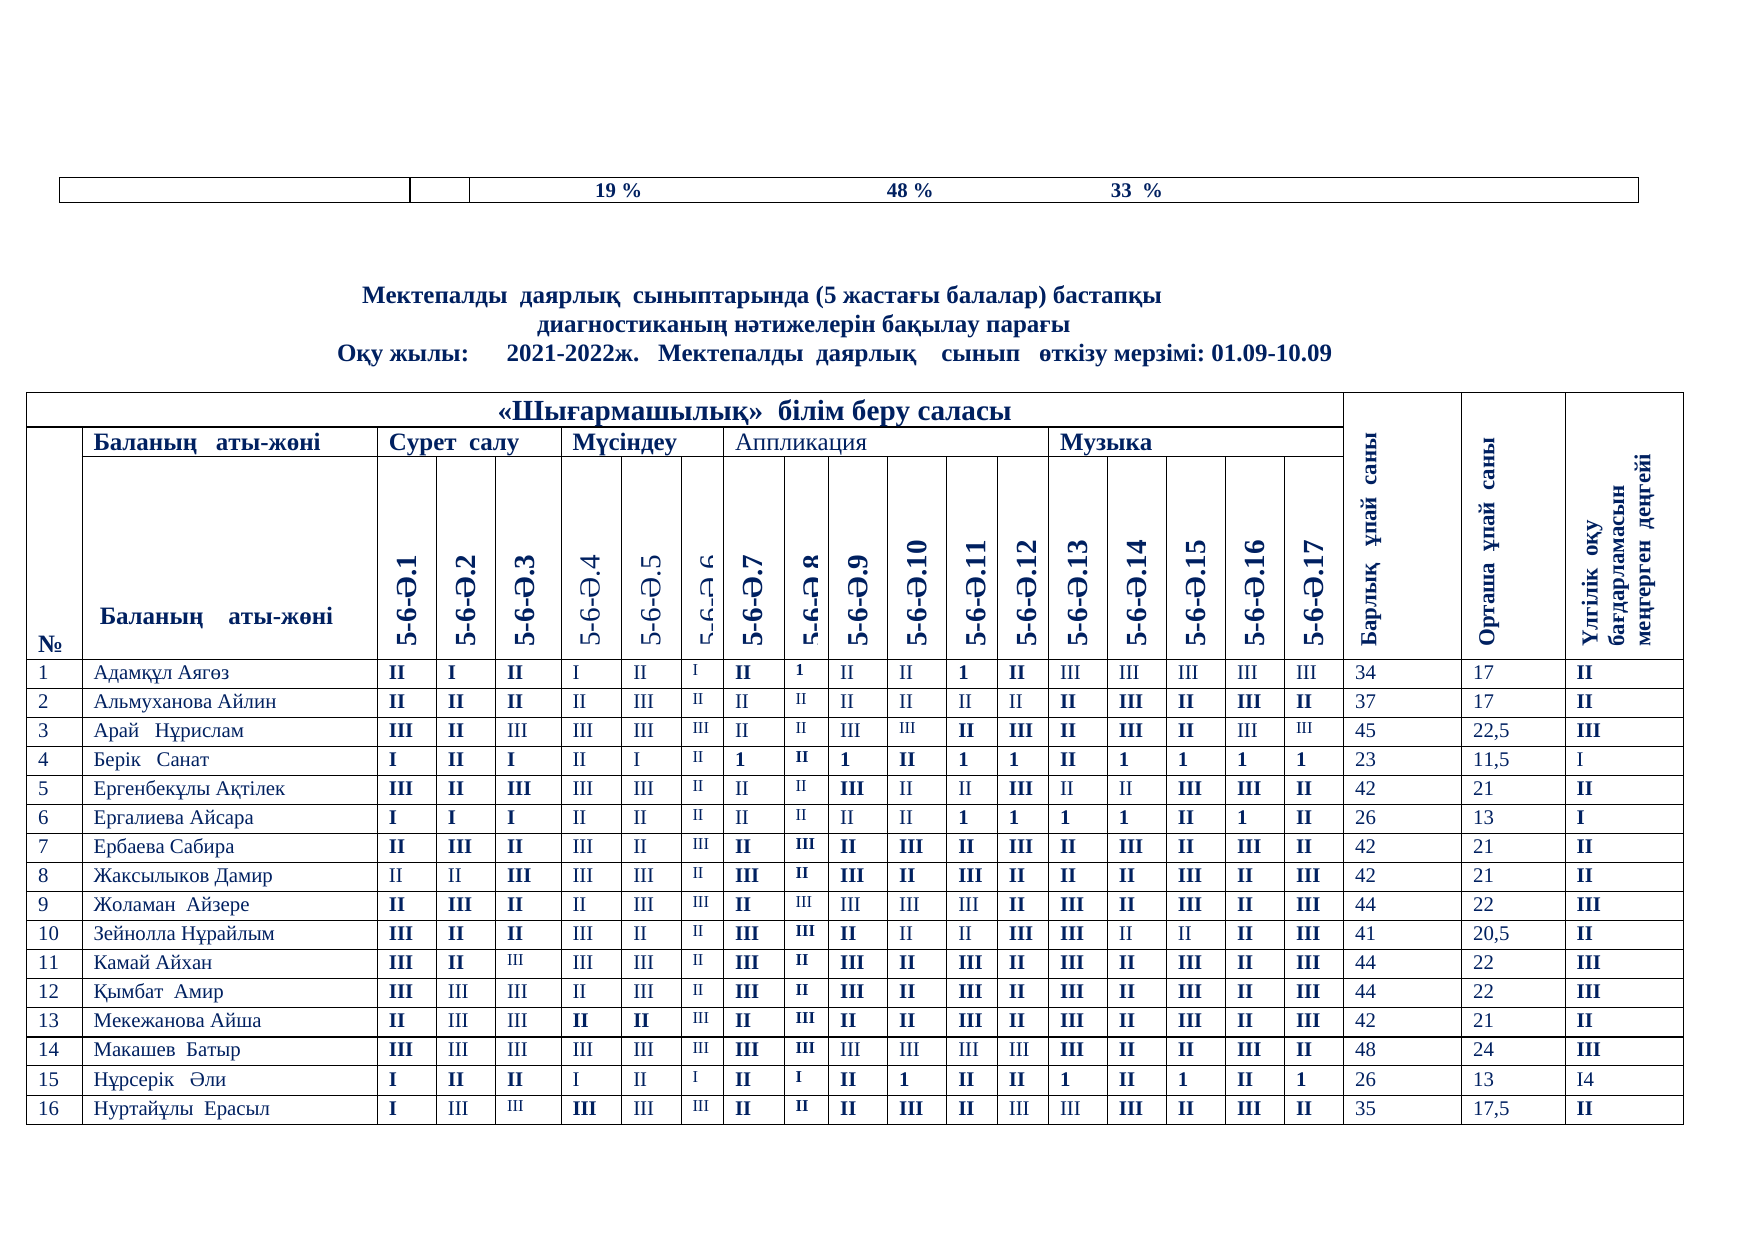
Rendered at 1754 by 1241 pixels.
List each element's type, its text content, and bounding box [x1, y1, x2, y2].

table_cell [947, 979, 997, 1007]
table_cell III [1285, 718, 1343, 746]
table_cell II [785, 950, 828, 978]
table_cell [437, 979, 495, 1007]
table_cell Альмуханова Айлин [83, 689, 377, 717]
table_cell II [378, 892, 436, 920]
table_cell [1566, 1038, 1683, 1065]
table_cell II [1108, 892, 1166, 920]
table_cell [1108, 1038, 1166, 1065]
table_cell III [562, 718, 621, 746]
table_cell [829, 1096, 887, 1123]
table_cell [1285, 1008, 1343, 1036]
table_cell II [562, 805, 621, 833]
table_cell 5-6-Ә.7 [724, 457, 784, 658]
table_cell II [378, 863, 436, 891]
table_cell III [1285, 892, 1343, 920]
table_cell II [1566, 834, 1683, 862]
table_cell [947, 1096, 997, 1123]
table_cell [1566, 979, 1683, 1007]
table_cell III [829, 950, 887, 978]
table_cell III [947, 892, 997, 920]
table_cell II [724, 834, 784, 862]
table_cell 1 [1108, 805, 1166, 833]
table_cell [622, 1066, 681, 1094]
table_cell II [1049, 863, 1107, 891]
table_cell 5-6-Ә.9 [829, 457, 887, 658]
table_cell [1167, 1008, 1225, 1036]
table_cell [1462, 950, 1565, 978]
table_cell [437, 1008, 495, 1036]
table_cell II [682, 747, 723, 775]
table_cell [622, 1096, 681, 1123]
table_cell I [378, 747, 436, 775]
table_cell 5-6-Ә.8 [785, 457, 828, 658]
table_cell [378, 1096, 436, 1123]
table_cell II [1566, 776, 1683, 804]
table_cell II [1108, 863, 1166, 891]
table_cell II [1226, 921, 1284, 949]
table_cell Арай Нұрислам [83, 718, 377, 746]
table_cell II [947, 718, 997, 746]
table_cell 4 [27, 747, 82, 775]
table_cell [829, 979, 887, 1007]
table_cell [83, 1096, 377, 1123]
table_cell 23 [1344, 747, 1461, 775]
table_cell 1 [27, 660, 82, 688]
table_cell III [378, 776, 436, 804]
table_cell II [437, 747, 495, 775]
table_cell [60, 178, 409, 202]
table_cell II [1167, 718, 1225, 746]
table_cell I [1566, 747, 1683, 775]
table_header Үлгілік оқу бағдарламасын меңгерген деңгейі [1566, 393, 1683, 658]
table_cell II [947, 921, 997, 949]
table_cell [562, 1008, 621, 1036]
table_cell III [378, 718, 436, 746]
table_cell Музыка [1049, 428, 1343, 456]
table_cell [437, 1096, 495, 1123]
table_cell 5-6-Ә.12 [998, 457, 1048, 658]
table_cell 20,5 [1462, 921, 1565, 949]
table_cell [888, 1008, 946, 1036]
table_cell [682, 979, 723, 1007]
table_cell [411, 178, 469, 202]
table_cell III [1285, 863, 1343, 891]
table_cell 44 [1344, 892, 1461, 920]
table_cell 17 [1462, 689, 1565, 717]
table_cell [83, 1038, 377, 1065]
table_cell III [724, 863, 784, 891]
table_cell II [682, 776, 723, 804]
table_cell 1 [1285, 747, 1343, 775]
table_cell 5-6-Ә.1 [378, 457, 436, 658]
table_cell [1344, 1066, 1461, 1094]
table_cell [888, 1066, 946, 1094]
table_cell II [1049, 776, 1107, 804]
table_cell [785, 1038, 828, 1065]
table_cell II [496, 834, 561, 862]
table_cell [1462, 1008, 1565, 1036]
table_cell III [1049, 921, 1107, 949]
table_cell III [1167, 863, 1225, 891]
table_cell Адамқұл Аягөз [83, 660, 377, 688]
table_cell II [1049, 718, 1107, 746]
table_cell 2 [27, 689, 82, 717]
table_cell 5-6-Ә.2 [437, 457, 495, 658]
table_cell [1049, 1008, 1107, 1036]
table_cell II [947, 689, 997, 717]
table_cell I [496, 805, 561, 833]
table_cell III [888, 892, 946, 920]
table_cell II [1285, 805, 1343, 833]
table_cell 42 [1344, 776, 1461, 804]
table_cell II [562, 892, 621, 920]
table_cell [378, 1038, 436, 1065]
table_cell 5-6-Ә.17 [1285, 457, 1343, 658]
table_cell Зейнолла Нұрайлым [83, 921, 377, 949]
table_cell 5-6-Ә.10 [888, 457, 946, 658]
table_cell III [829, 776, 887, 804]
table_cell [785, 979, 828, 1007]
table_cell III [998, 834, 1048, 862]
table_cell III [496, 863, 561, 891]
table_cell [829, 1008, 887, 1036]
table_cell III [998, 776, 1048, 804]
table_cell I [437, 805, 495, 833]
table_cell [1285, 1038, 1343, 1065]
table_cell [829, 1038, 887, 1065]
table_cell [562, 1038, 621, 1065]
table_cell II [1566, 660, 1683, 688]
table_cell III [947, 950, 997, 978]
table_cell 5-6-Ә.11 [947, 457, 997, 658]
table_cell II [998, 689, 1048, 717]
table_cell III [1226, 689, 1284, 717]
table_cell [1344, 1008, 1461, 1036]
text Мектепалды даярлық сыныптарында (5 жастағы балалар) бастапқы [118, 281, 1636, 309]
table_cell 22 [1462, 892, 1565, 920]
table_cell II [437, 718, 495, 746]
table_cell I [378, 805, 436, 833]
table_cell II [724, 776, 784, 804]
table_cell 26 [1344, 805, 1461, 833]
table_cell II [724, 892, 784, 920]
table_cell 21 [1462, 834, 1565, 862]
table_cell 1 [1226, 747, 1284, 775]
table_cell II [1167, 689, 1225, 717]
table_cell 9 [27, 892, 82, 920]
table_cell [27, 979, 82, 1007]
table_cell II [682, 689, 723, 717]
table_cell III [682, 892, 723, 920]
table_cell II [1285, 689, 1343, 717]
table_cell 13 [1462, 805, 1565, 833]
table_cell 21 [1462, 863, 1565, 891]
table_cell II [785, 747, 828, 775]
table_cell 5-6-Ә.6 [682, 457, 723, 658]
table_cell II [682, 863, 723, 891]
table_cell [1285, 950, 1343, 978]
table_cell 5-6-Ә.3 [496, 457, 561, 658]
table_cell I [1566, 805, 1683, 833]
table_cell II [1108, 776, 1166, 804]
table_cell 7 [27, 834, 82, 862]
table_cell III [1167, 776, 1225, 804]
table_cell I [437, 660, 495, 688]
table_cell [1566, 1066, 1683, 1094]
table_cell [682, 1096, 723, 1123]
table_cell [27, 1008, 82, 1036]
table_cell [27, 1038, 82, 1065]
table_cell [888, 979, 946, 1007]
table_cell III [724, 921, 784, 949]
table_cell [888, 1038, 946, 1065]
table_cell II [622, 834, 681, 862]
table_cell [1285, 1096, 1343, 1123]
table_cell III [1226, 776, 1284, 804]
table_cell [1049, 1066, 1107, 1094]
table_cell 1 [1108, 747, 1166, 775]
table_cell III [622, 689, 681, 717]
table_cell III [1167, 660, 1225, 688]
table_cell 5-6-Ә.14 [1108, 457, 1166, 658]
table_cell 8 [27, 863, 82, 891]
table_cell 6 [27, 805, 82, 833]
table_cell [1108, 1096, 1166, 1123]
table_cell 1 [829, 747, 887, 775]
table_cell III [622, 776, 681, 804]
table_cell II [622, 921, 681, 949]
table_cell 5-6-Ә.5 [622, 457, 681, 658]
table_cell II [888, 747, 946, 775]
table_cell III [1566, 892, 1683, 920]
table_cell II [724, 660, 784, 688]
table_header Орташа ұпай саны [1462, 393, 1565, 658]
table_cell II [378, 689, 436, 717]
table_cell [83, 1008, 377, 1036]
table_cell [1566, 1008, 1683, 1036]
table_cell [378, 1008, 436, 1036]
table_cell II [998, 660, 1048, 688]
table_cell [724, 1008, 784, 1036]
table_cell Мүсіндеу [562, 428, 723, 456]
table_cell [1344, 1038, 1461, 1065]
table_cell II [682, 950, 723, 978]
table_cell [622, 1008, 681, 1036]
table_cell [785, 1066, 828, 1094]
table_cell III [622, 892, 681, 920]
table_cell III [1049, 892, 1107, 920]
table_cell III [1108, 689, 1166, 717]
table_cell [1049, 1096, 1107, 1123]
table_cell II [998, 950, 1048, 978]
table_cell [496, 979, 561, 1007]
table_cell 45 [1344, 718, 1461, 746]
table_cell 34 [1344, 660, 1461, 688]
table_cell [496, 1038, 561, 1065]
table_cell II [998, 892, 1048, 920]
table_cell III [785, 834, 828, 862]
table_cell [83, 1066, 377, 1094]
table_cell II [829, 834, 887, 862]
table_cell III [437, 834, 495, 862]
table_cell 1 [1049, 805, 1107, 833]
table_cell Баланың аты-жөні [83, 428, 377, 456]
table_cell 1 [998, 747, 1048, 775]
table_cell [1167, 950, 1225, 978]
table_cell III [1108, 834, 1166, 862]
table_cell II [1285, 834, 1343, 862]
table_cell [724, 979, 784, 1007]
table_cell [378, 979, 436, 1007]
table_cell III [829, 718, 887, 746]
table_cell II [496, 892, 561, 920]
table_cell II [888, 921, 946, 949]
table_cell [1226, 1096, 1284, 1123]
table_cell 1 [724, 747, 784, 775]
table_cell II [496, 689, 561, 717]
table_cell Берік Санат [83, 747, 377, 775]
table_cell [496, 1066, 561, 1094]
table_cell II [1108, 950, 1166, 978]
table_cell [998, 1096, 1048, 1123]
table_cell II [1167, 834, 1225, 862]
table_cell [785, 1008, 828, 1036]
table_cell III [1167, 892, 1225, 920]
table_cell II [1108, 921, 1166, 949]
table_cell II [947, 834, 997, 862]
table_cell III [496, 776, 561, 804]
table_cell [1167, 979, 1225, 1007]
table_cell II [888, 660, 946, 688]
table_cell II [437, 950, 495, 978]
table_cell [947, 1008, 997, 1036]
table_cell Баланың аты-жөні [83, 457, 377, 658]
table_cell II [378, 660, 436, 688]
table_cell II [1049, 689, 1107, 717]
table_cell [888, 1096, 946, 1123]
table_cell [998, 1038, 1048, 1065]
table_cell II [785, 863, 828, 891]
table_cell 1 [1226, 805, 1284, 833]
table_cell III [1285, 921, 1343, 949]
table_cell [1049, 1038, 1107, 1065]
table_cell III [682, 718, 723, 746]
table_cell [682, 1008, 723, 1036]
table_cell II [1285, 776, 1343, 804]
table_cell II [829, 805, 887, 833]
table_cell II [724, 805, 784, 833]
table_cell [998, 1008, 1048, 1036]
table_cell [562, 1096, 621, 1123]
table_cell II [785, 776, 828, 804]
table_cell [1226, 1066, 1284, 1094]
table_cell III [785, 892, 828, 920]
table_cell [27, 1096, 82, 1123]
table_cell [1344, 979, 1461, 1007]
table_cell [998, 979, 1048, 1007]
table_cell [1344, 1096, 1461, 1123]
table_cell 1 [947, 660, 997, 688]
table_cell 11,5 [1462, 747, 1565, 775]
table_cell II [437, 921, 495, 949]
table_cell III [829, 892, 887, 920]
table_cell I [562, 660, 621, 688]
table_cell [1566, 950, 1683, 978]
table_cell 5 [27, 776, 82, 804]
table_cell III [829, 863, 887, 891]
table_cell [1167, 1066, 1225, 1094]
table_cell II [1226, 892, 1284, 920]
table_cell II [1049, 834, 1107, 862]
table_cell II [562, 689, 621, 717]
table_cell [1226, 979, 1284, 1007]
table_header Барлық ұпай саны [1344, 393, 1461, 658]
table_cell III [947, 863, 997, 891]
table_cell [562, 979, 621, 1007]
table_cell II [785, 689, 828, 717]
table_cell 5-6-Ә.15 [1167, 457, 1225, 658]
table_cell Жаксылыков Дамир [83, 863, 377, 891]
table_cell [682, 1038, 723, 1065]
table_cell II [437, 689, 495, 717]
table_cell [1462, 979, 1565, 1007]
table_cell 11 [27, 950, 82, 978]
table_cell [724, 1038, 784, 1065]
table_cell II [724, 689, 784, 717]
table_cell III [562, 834, 621, 862]
table_cell II [888, 863, 946, 891]
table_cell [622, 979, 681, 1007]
table_cell II [378, 834, 436, 862]
table_cell II [1566, 689, 1683, 717]
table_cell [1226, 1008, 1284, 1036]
table_cell II [888, 689, 946, 717]
text Оқу жылы: 2021-2022ж. Мектепалды даярлық сынып өткізу мерзімі: 01.09-10.09 [118, 338, 1636, 367]
table_cell 42 [1344, 863, 1461, 891]
table_cell III [622, 863, 681, 891]
table_cell 5-6-Ә.4 [562, 457, 621, 658]
table_cell 3 [27, 718, 82, 746]
table_cell III [562, 776, 621, 804]
table_cell Ергенбекұлы Ақтілек [83, 776, 377, 804]
table_cell III [378, 950, 436, 978]
table_cell II [785, 805, 828, 833]
table_cell I [682, 660, 723, 688]
table_cell II [998, 863, 1048, 891]
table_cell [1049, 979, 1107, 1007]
table_cell II [888, 805, 946, 833]
table_cell II [496, 921, 561, 949]
table_cell III [1049, 950, 1107, 978]
table_cell III [1566, 718, 1683, 746]
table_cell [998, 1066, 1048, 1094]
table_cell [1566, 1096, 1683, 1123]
table_cell 1 [947, 747, 997, 775]
table_cell II [785, 718, 828, 746]
table_cell Аппликация [724, 428, 1048, 456]
table_cell II [724, 718, 784, 746]
table_cell II [562, 747, 621, 775]
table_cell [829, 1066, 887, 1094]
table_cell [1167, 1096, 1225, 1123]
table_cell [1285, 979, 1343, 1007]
table_cell 37 [1344, 689, 1461, 717]
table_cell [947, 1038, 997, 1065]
table_cell III [496, 718, 561, 746]
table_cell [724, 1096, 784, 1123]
table_cell II [682, 805, 723, 833]
table_cell II [829, 689, 887, 717]
table_cell II [1566, 921, 1683, 949]
table_cell III [1226, 660, 1284, 688]
table_cell II [1167, 805, 1225, 833]
table_cell II [947, 776, 997, 804]
table_cell II [1566, 863, 1683, 891]
table_cell 10 [27, 921, 82, 949]
table_cell III [437, 892, 495, 920]
table_cell I [622, 747, 681, 775]
table_cell III [622, 950, 681, 978]
table_cell III [1108, 718, 1166, 746]
table_cell II [496, 660, 561, 688]
table_cell III [998, 718, 1048, 746]
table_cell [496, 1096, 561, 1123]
table_cell 22,5 [1462, 718, 1565, 746]
table_cell III [998, 921, 1048, 949]
table_cell II [829, 921, 887, 949]
table_cell II [888, 776, 946, 804]
table_cell 5-6-Ә.13 [1049, 457, 1107, 658]
table_cell II [1167, 921, 1225, 949]
table_cell II [888, 950, 946, 978]
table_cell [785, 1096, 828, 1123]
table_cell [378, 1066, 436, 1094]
table_cell II [1226, 863, 1284, 891]
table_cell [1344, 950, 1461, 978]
table_cell III [1285, 660, 1343, 688]
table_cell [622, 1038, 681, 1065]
table_header «Шығармашылық» білім беру саласы [27, 393, 1343, 426]
table_cell II [829, 660, 887, 688]
table_cell III [888, 834, 946, 862]
table_cell III [562, 863, 621, 891]
table_cell Сурет салу [378, 428, 561, 456]
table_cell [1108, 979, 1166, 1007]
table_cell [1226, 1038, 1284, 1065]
table_cell III [888, 718, 946, 746]
table_cell III [562, 950, 621, 978]
table_cell Ергалиева Айсара [83, 805, 377, 833]
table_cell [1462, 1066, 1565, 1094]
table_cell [470, 178, 1638, 202]
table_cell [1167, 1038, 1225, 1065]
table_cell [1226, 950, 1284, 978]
table_cell III [1108, 660, 1166, 688]
table_cell III [622, 718, 681, 746]
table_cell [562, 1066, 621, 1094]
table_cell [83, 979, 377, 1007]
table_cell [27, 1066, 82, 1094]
table_cell III [724, 950, 784, 978]
table_cell III [682, 834, 723, 862]
table_cell 17 [1462, 660, 1565, 688]
table_cell 5-6-Ә.16 [1226, 457, 1284, 658]
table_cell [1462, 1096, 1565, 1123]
table_cell 1 [998, 805, 1048, 833]
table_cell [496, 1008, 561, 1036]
table_cell III [1049, 660, 1107, 688]
table_cell II [1049, 747, 1107, 775]
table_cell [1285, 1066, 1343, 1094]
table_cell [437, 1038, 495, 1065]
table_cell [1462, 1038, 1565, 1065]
table_cell II [437, 776, 495, 804]
table_cell I [496, 747, 561, 775]
table_cell Жоламан Айзере [83, 892, 377, 920]
table_cell Камай Айхан [83, 950, 377, 978]
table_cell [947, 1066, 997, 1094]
table_cell № [27, 428, 82, 658]
table_cell 41 [1344, 921, 1461, 949]
table_cell III [1226, 718, 1284, 746]
table_cell 42 [1344, 834, 1461, 862]
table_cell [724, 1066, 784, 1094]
table_cell II [437, 863, 495, 891]
table_cell II [682, 921, 723, 949]
table_cell II [622, 660, 681, 688]
table_cell III [1226, 834, 1284, 862]
text диагностиканың нәтижелерін бақылау парағы [118, 309, 1636, 338]
table_cell III [496, 950, 561, 978]
table_cell II [622, 805, 681, 833]
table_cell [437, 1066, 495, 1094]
table_cell 1 [785, 660, 828, 688]
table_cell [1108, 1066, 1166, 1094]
table_cell 1 [947, 805, 997, 833]
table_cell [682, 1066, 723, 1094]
table_cell III [562, 921, 621, 949]
table_cell III [785, 921, 828, 949]
table_cell Ербаева Сабира [83, 834, 377, 862]
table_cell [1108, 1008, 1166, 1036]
table_cell 21 [1462, 776, 1565, 804]
table_cell 1 [1167, 747, 1225, 775]
table_cell III [378, 921, 436, 949]
